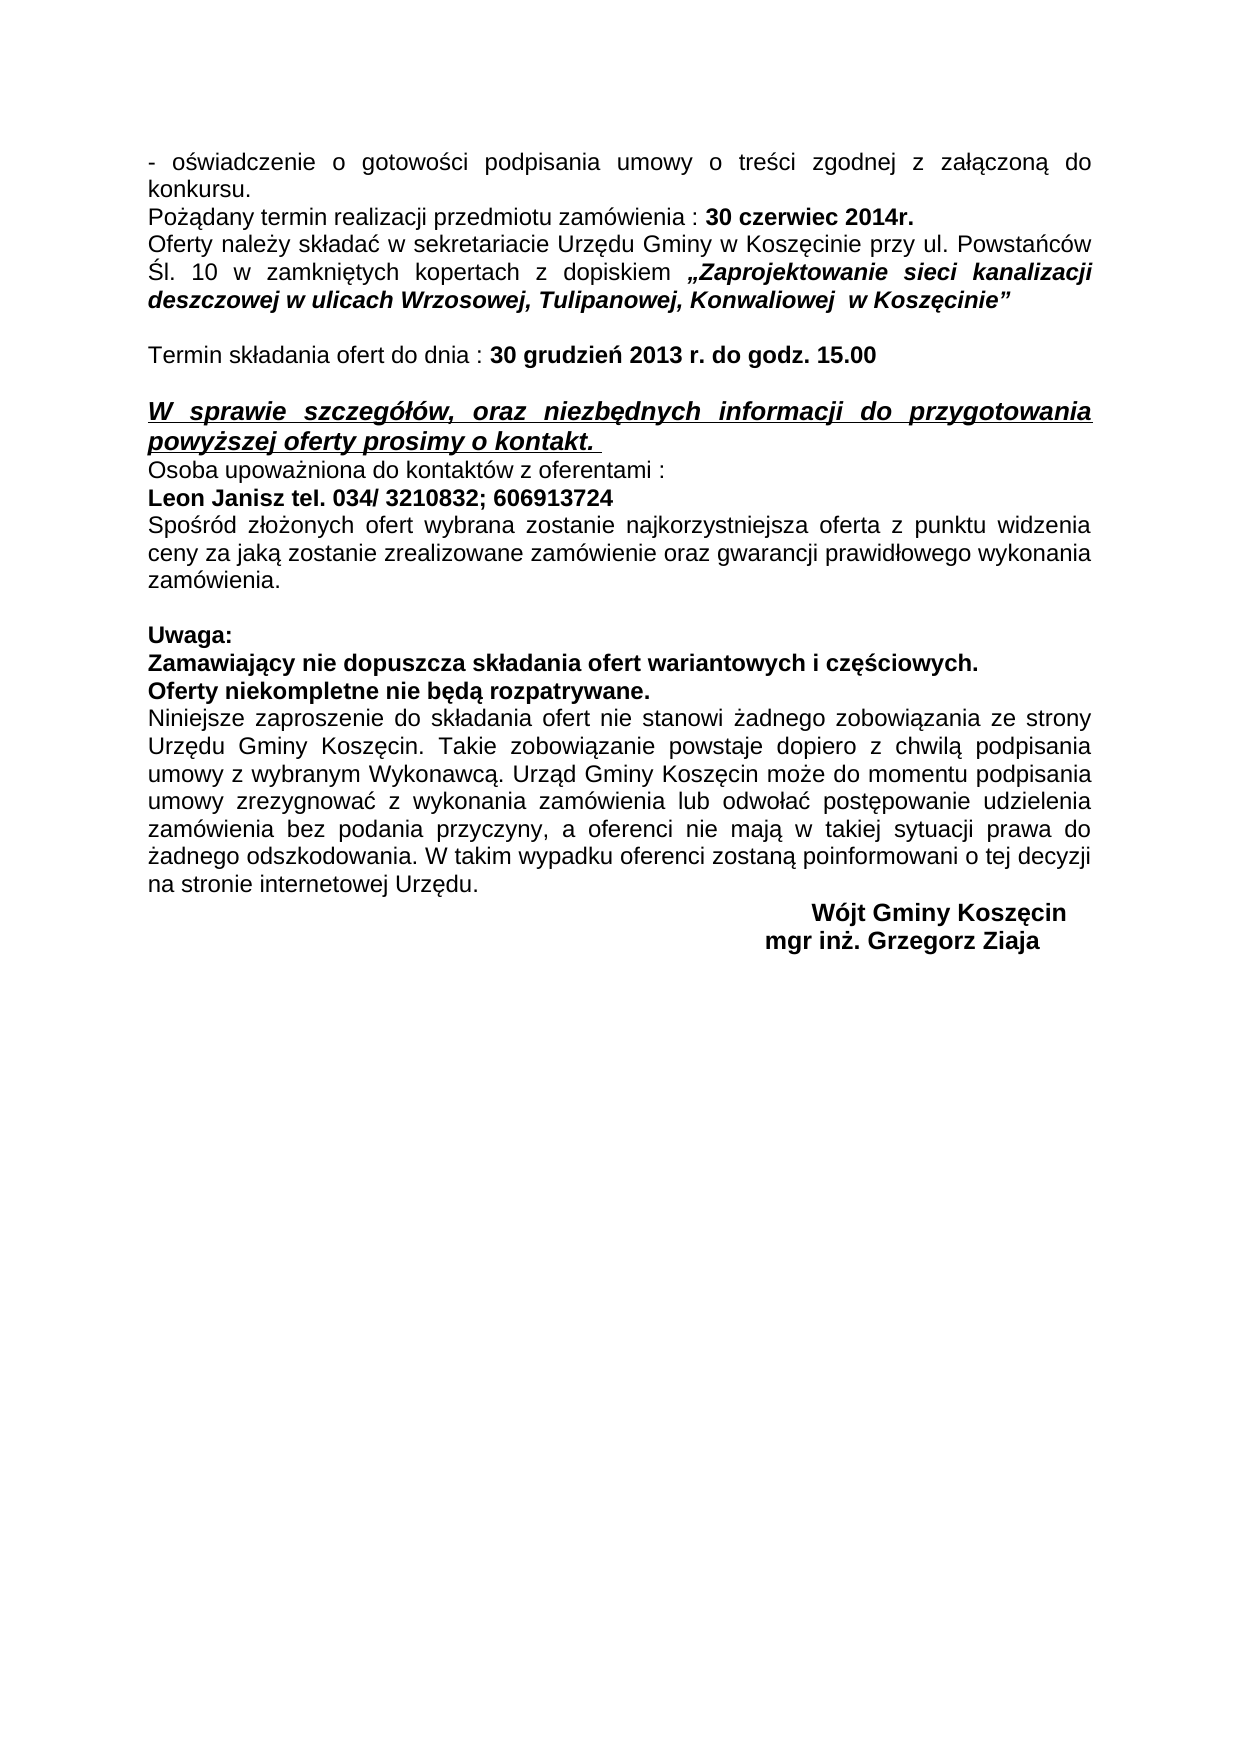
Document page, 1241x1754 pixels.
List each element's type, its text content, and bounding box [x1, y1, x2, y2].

text Zamawiający nie dopuszcza składania ofert wariantowych i częściowych. [148, 649, 1093, 677]
text - oświadczenie o gotowości podpisania umowy o treści zgodnej z załączoną do konkursu. [148, 148, 1093, 203]
text Oferty należy składać w sekretariacie Urzędu Gminy w Koszęcinie przy ul. Powstańców Śl. 10 w zamkniętych kopertach z dopiskiem „Zaprojektowanie sieci kanalizacji deszczowej w ulicach Wrzosowej, Tulipanowej, Konwaliowej w Koszęcinie” [148, 230, 1093, 313]
text Osoba upoważniona do kontaktów z oferentami : [148, 456, 1093, 483]
text Oferty niekompletne nie będą rozpatrywane. [148, 677, 1093, 704]
text Uwaga: [148, 621, 1093, 649]
text Pożądany termin realizacji przedmiotu zamówienia : 30 czerwiec 2014r. [148, 203, 1093, 230]
text W sprawie szczegółów, oraz niezbędnych informacji do przygotowania powyższej oferty prosimy o kontakt. [148, 423, 1093, 456]
text Leon Janisz teI. 034/ 3210832; 606913724 [148, 483, 1093, 511]
text Wójt Gminy Koszęcin [148, 897, 1112, 926]
text mgr inż. Grzegorz Ziaja [148, 926, 1112, 955]
text W sprawie szczegółów, oraz niezbędnych informacji do przygotowania powyższej oferty prosimy o kontakt. [148, 396, 1093, 422]
text Termin składania ofert do dnia : 30 grudzień 2013 r. do godz. 15.00 [148, 341, 1093, 368]
text Spośród złożonych ofert wybrana zostanie najkorzystniejsza oferta z punktu widzenia ceny za jaką zostanie zrealizowane zamówienie oraz gwarancji prawidłowego wykonania zamówienia. [148, 511, 1093, 594]
text Niniejsze zaproszenie do składania ofert nie stanowi żadnego zobowiązania ze strony Urzędu Gminy Koszęcin. Takie zobowiązanie powstaje dopiero z chwilą podpisania umowy z wybranym Wykonawcą. Urząd Gminy Koszęcin może do momentu podpisania umowy zrezygnować z wykonania zamówienia lub odwołać postępowanie udzielenia zamówienia bez podania przyczyny, a oferenci nie mają w takiej sytuacji prawa do żadnego odszkodowania. W takim wypadku oferenci zostaną poinformowani o tej decyzji na stronie internetowej Urzędu. [148, 704, 1093, 897]
